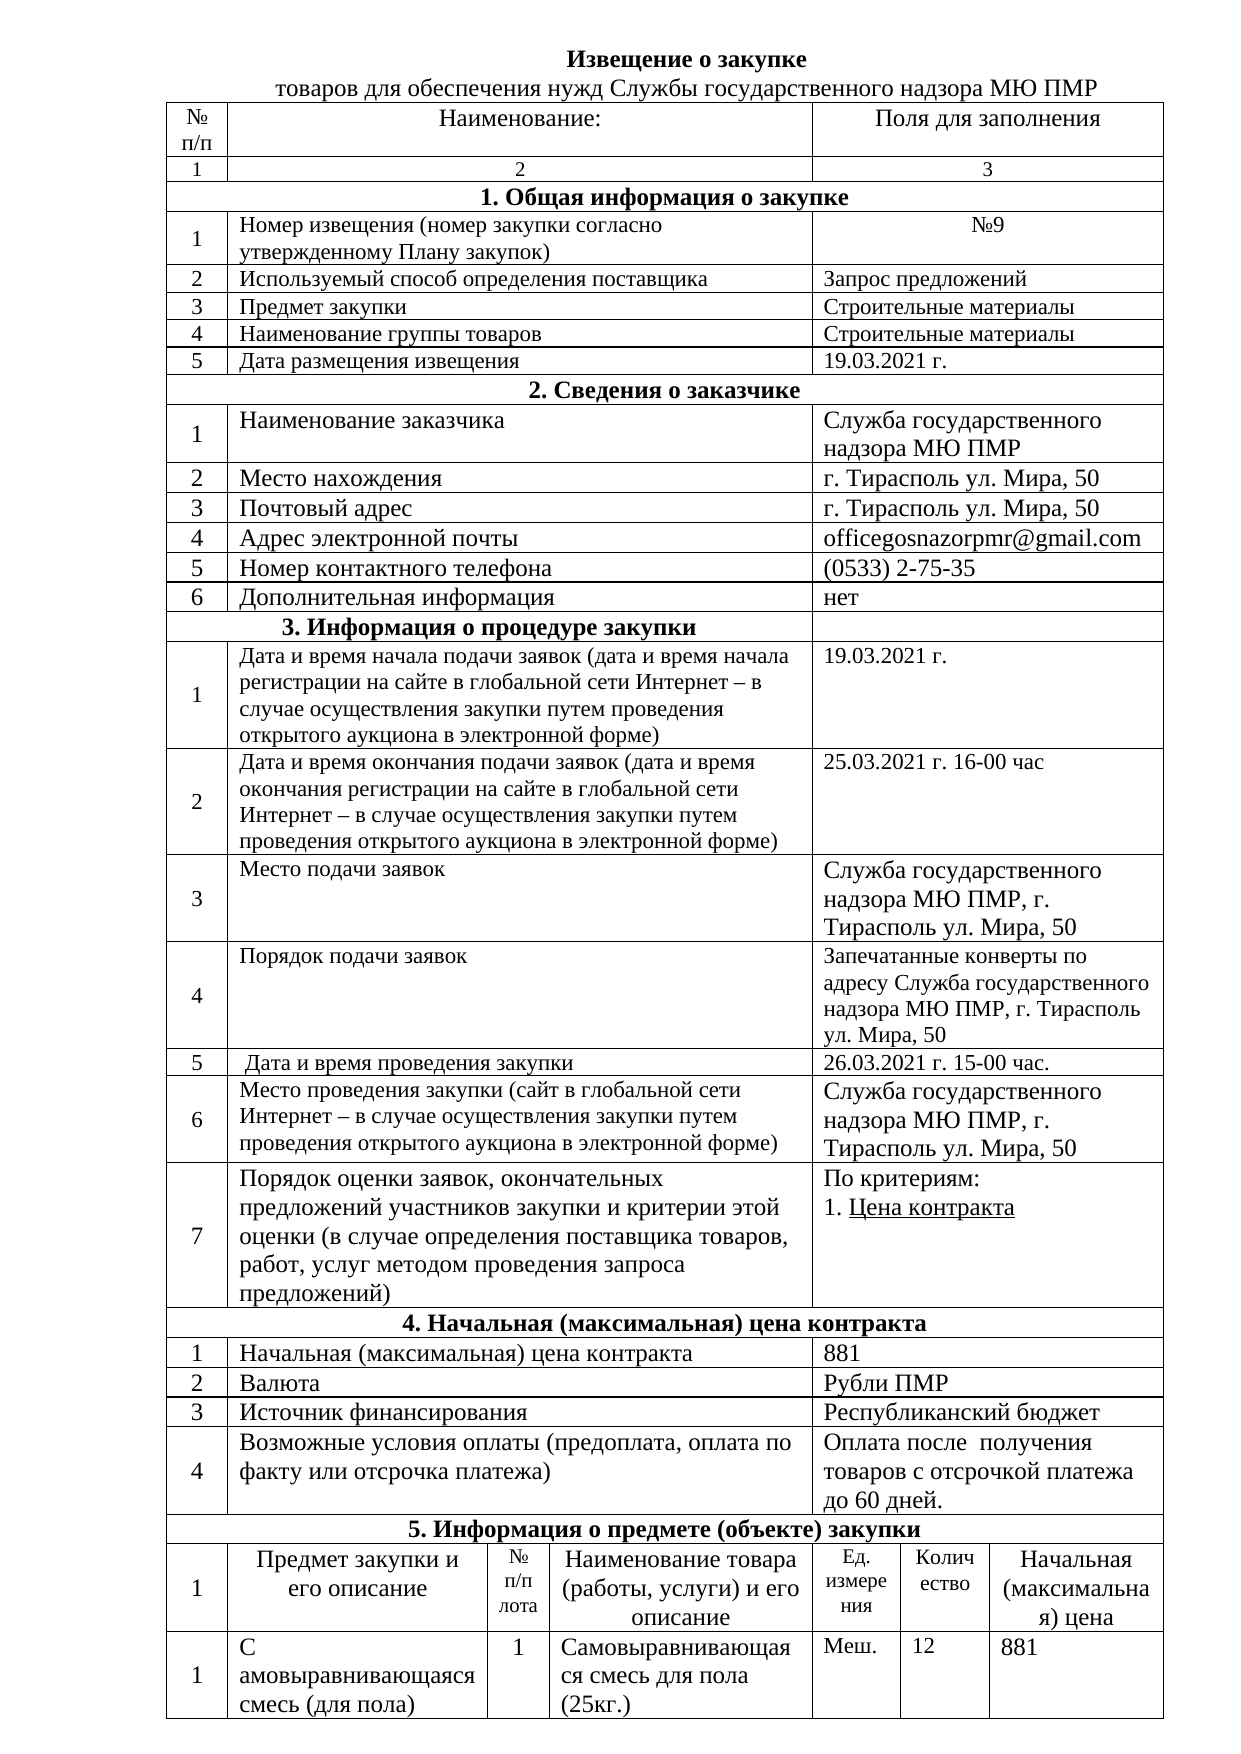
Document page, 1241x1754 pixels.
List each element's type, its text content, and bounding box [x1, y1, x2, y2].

table_header Наименование: [228, 103, 812, 156]
table_cell 5 [167, 348, 227, 374]
table_cell 3 [167, 493, 227, 522]
table_header Поля для заполнения [813, 103, 1163, 156]
table_cell 2 [228, 157, 812, 181]
table_cell Номер контактного телефона [228, 553, 812, 581]
table_cell officegosnazorpmr@gmail.com [813, 523, 1163, 552]
table_cell 1 [167, 405, 227, 462]
table_cell 2 [167, 265, 227, 292]
table_cell Дата и время окончания подачи заявок (дата и время окончания регистрации на сайте в глобальной сети Интернет – в случае осуществления закупки путем проведения открытого аукциона в электронной форме) [228, 749, 812, 854]
table_cell Дата размещения извещения [228, 348, 812, 374]
table_cell 3. Информация о процедуре закупки [167, 612, 812, 641]
table_cell 19.03.2021 г. [813, 642, 1163, 747]
table_cell 1 [167, 157, 227, 181]
table_cell Порядок оценки заявок, окончательных предложений участников закупки и критерии этой оценки (в случае определения поставщика товаров, работ, услуг методом проведения запроса предложений) [228, 1163, 812, 1307]
table_cell г. Тирасполь ул. Мира, 50 [813, 493, 1163, 522]
table_cell 1 [167, 212, 227, 264]
table_cell Место проведения закупки (сайт в глобальной сети Интернет – в случае осуществления закупки путем проведения открытого аукциона в электронной форме) [228, 1076, 812, 1162]
table_cell Запрос предложений [813, 265, 1163, 292]
table_cell Служба государственного надзора МЮ ПМР, г. Тирасполь ул. Мира, 50 [813, 855, 1163, 941]
table_cell Валюта [228, 1368, 812, 1396]
table_cell 2. Сведения о заказчике [167, 375, 1163, 404]
table_cell Номер извещения (номер закупки согласно утвержденному Плану закупок) [228, 212, 812, 264]
table_cell Запечатанные конверты по адресу Служба государственного надзора МЮ ПМР, г. Тирасполь ул. Мира, 50 [813, 942, 1163, 1048]
table_cell 1 [167, 1338, 227, 1367]
table_cell Ед. измерения [813, 1544, 900, 1631]
table_cell Республиканский бюджет [813, 1398, 1163, 1426]
table_cell 6 [167, 583, 227, 611]
table_cell [813, 612, 1163, 641]
table_cell Строительные материалы [813, 293, 1163, 319]
table_cell Самовыравнивающаяся смесь для пола (25кг.) [550, 1632, 812, 1718]
table_cell 3 [167, 1398, 227, 1426]
table_cell По критериям: 1. Цена контракта [813, 1163, 1163, 1307]
table_cell 3 [167, 293, 227, 319]
table_cell 5. Информация о предмете (объекте) закупки [167, 1515, 1163, 1543]
table_cell Место нахождения [228, 463, 812, 492]
table_cell Рубли ПМР [813, 1368, 1163, 1396]
table_cell 2 [167, 463, 227, 492]
table_cell 6 [167, 1076, 227, 1162]
table_cell Предмет закупки [228, 293, 812, 319]
table_cell Начальная (максимальная) цена [990, 1544, 1163, 1631]
table_cell Наименование заказчика [228, 405, 812, 462]
table_cell Возможные условия оплаты (предоплата, оплата по факту или отсрочка платежа) [228, 1427, 812, 1513]
table_cell Дата и время проведения закупки [228, 1049, 812, 1075]
table_cell Строительные материалы [813, 320, 1163, 346]
table_cell Место подачи заявок [228, 855, 812, 941]
table_cell 5 [167, 1049, 227, 1075]
table_cell Источник финансирования [228, 1398, 812, 1426]
table_cell 26.03.2021 г. 15-00 час. [813, 1049, 1163, 1075]
table_cell 2 [167, 749, 227, 854]
table_cell 4 [167, 1427, 227, 1513]
table_cell 1. Общая информация о закупке [167, 182, 1163, 211]
table_cell 881 [990, 1632, 1163, 1718]
table_cell Наименование товара (работы, услуги) и его описание [550, 1544, 812, 1631]
table_cell Самовыравнивающаяся смесь (для пола) [228, 1632, 487, 1718]
table_cell № п/п лота [488, 1544, 549, 1631]
table_cell (0533) 2-75-35 [813, 553, 1163, 581]
table_cell 3 [167, 855, 227, 941]
table_cell 4 [167, 942, 227, 1048]
table_cell Начальная (максимальная) цена контракта [228, 1338, 812, 1367]
table_cell Наименование группы товаров [228, 320, 812, 346]
table_cell Служба государственного надзора МЮ ПМР [813, 405, 1163, 462]
table_cell 5 [167, 553, 227, 581]
table_cell Количество [901, 1544, 989, 1631]
table_cell Оплата после получения товаров с отсрочкой платежа до 60 дней. [813, 1427, 1163, 1513]
table_cell Адрес электронной почты [228, 523, 812, 552]
text товаров для обеспечения нужд Службы государственного надзора МЮ ПМР [177, 73, 1196, 102]
table_cell Порядок подачи заявок [228, 942, 812, 1048]
table_cell Служба государственного надзора МЮ ПМР, г. Тирасполь ул. Мира, 50 [813, 1076, 1163, 1162]
table_cell Дата и время начала подачи заявок (дата и время начала регистрации на сайте в глобальной сети Интернет – в случае осуществления закупки путем проведения открытого аукциона в электронной форме) [228, 642, 812, 747]
table_cell 1 [167, 642, 227, 747]
table_cell №9 [813, 212, 1163, 264]
table_cell 25.03.2021 г. 16-00 час [813, 749, 1163, 854]
table_cell 4. Начальная (максимальная) цена контракта [167, 1308, 1163, 1337]
table_cell 881 [813, 1338, 1163, 1367]
table_header № п/п [167, 103, 227, 156]
table_cell 19.03.2021 г. [813, 348, 1163, 374]
table_cell 4 [167, 523, 227, 552]
table_cell г. Тирасполь ул. Мира, 50 [813, 463, 1163, 492]
table_cell нет [813, 583, 1163, 611]
table_cell 1 [488, 1632, 549, 1718]
table_cell 1 [167, 1632, 227, 1718]
table_cell Меш. [813, 1632, 900, 1718]
table_cell 3 [813, 157, 1163, 181]
text Извещение о закупке [177, 44, 1196, 73]
table_cell Предмет закупки и его описание [228, 1544, 487, 1631]
table_cell 7 [167, 1163, 227, 1307]
table_cell 2 [167, 1368, 227, 1396]
table_cell Используемый способ определения поставщика [228, 265, 812, 292]
table_cell Почтовый адрес [228, 493, 812, 522]
table_cell Дополнительная информация [228, 583, 812, 611]
table_cell 1 [167, 1544, 227, 1631]
table_cell 12 [901, 1632, 989, 1718]
table_cell 4 [167, 320, 227, 346]
